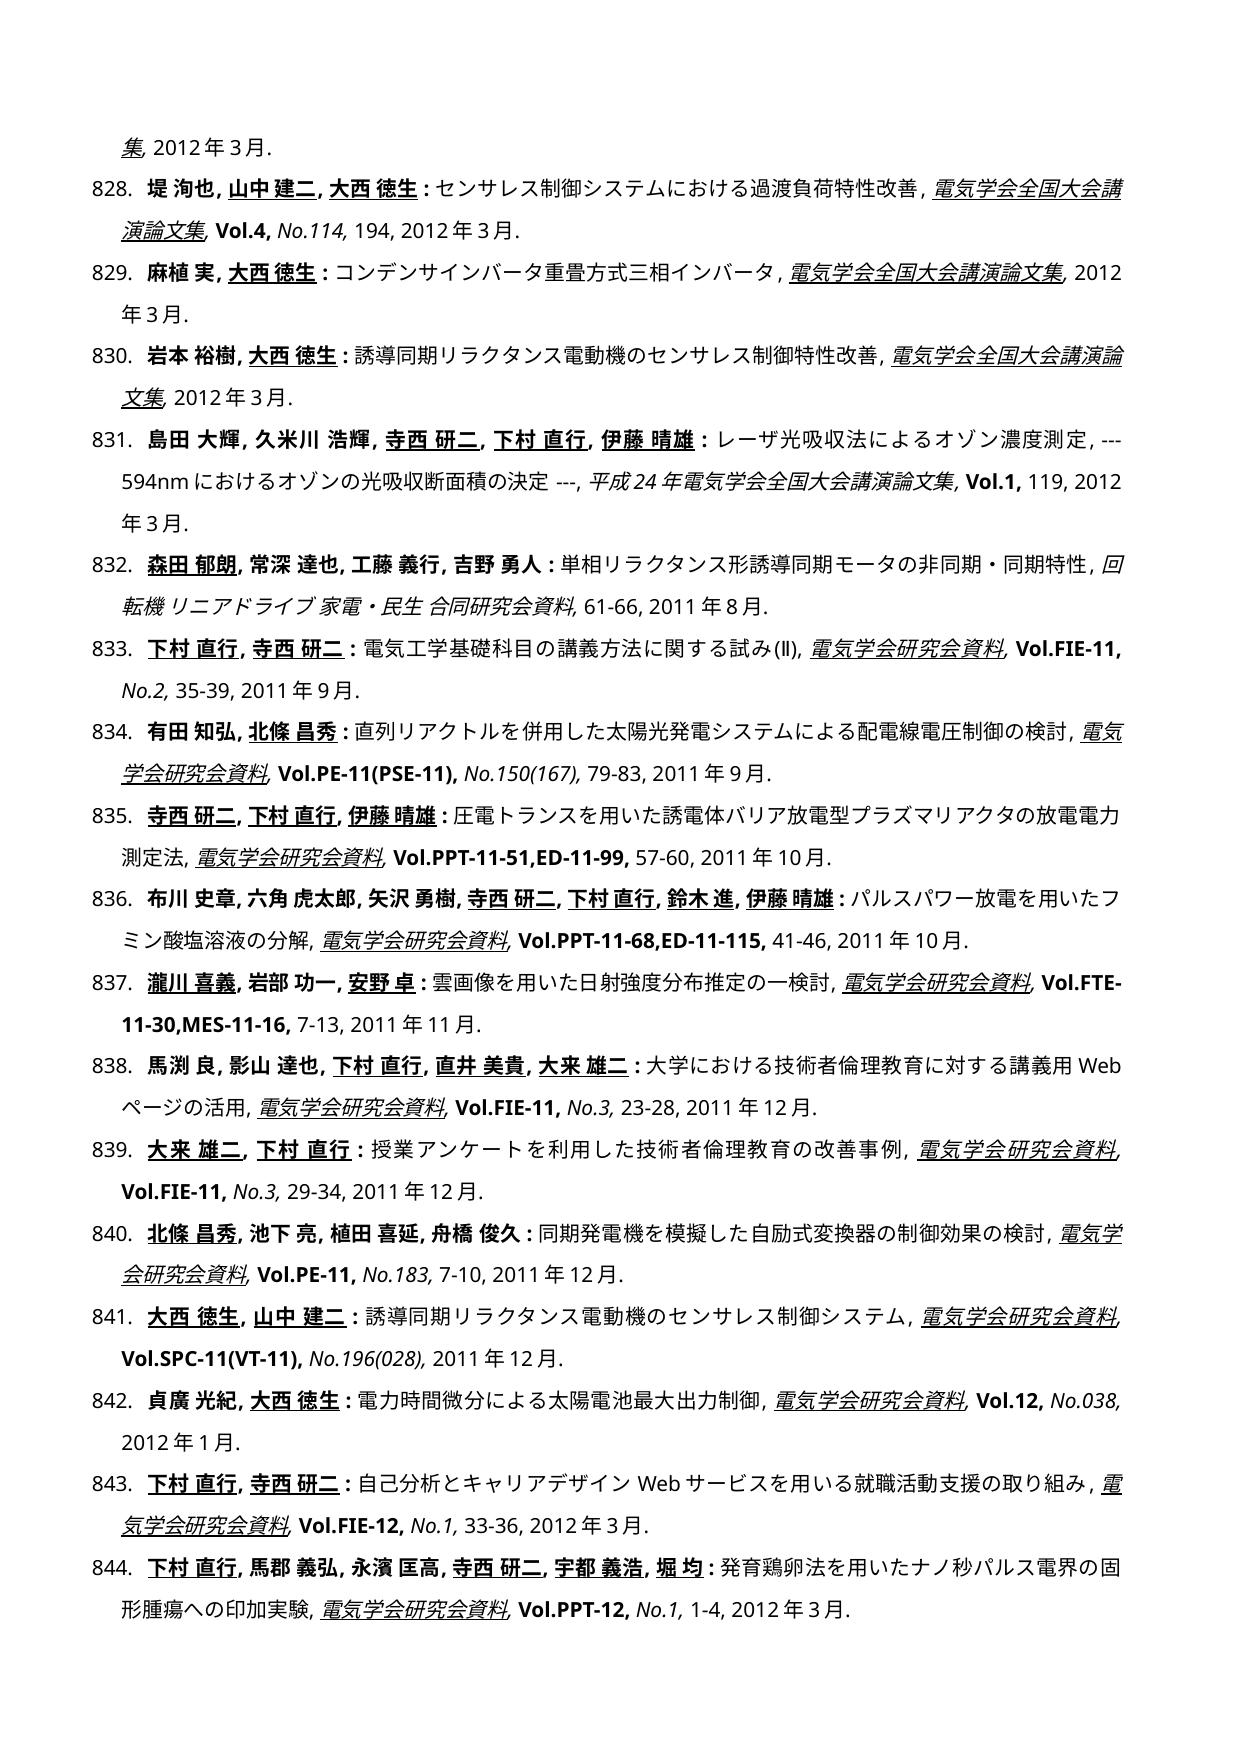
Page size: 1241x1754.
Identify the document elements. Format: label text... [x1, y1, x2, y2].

list 岩本 裕樹, 大西 徳生 : 誘導同期リラクタンス電動機のセンサレス制御特性改善, 電気学会全国大会講演論文集, 2012年3月. [92, 334, 1122, 417]
list 下村 直行, 寺西 研二 : 自己分析とキャリアデザインWebサービスを用いる就職活動支援の取り組み, 電気学会研究会資料, Vol.FIE-12, No.1, 33-36, 2012年3月. [92, 1462, 1122, 1545]
list 島田 大輝, 久米川 浩輝, 寺西 研二, 下村 直行, 伊藤 晴雄 : レーザ光吸収法によるオゾン濃度測定, --- 594nmにおけるオゾンの光吸収断面積の決定 ---, 平成24年電気学会全国大会講演論文集, Vol.1, 119, 2012年3月. [92, 417, 1122, 543]
list 寺西 研二, 下村 直行, 伊藤 晴雄 : 圧電トランスを用いた誘電体バリア放電型プラズマリアクタの放電電力測定法, 電気学会研究会資料, Vol.PPT-11-51,ED-11-99, 57-60, 2011年10月. [92, 793, 1122, 877]
list 布川 史章, 六角 虎太郎, 矢沢 勇樹, 寺西 研二, 下村 直行, 鈴木 進, 伊藤 晴雄 : パルスパワー放電を用いたフミン酸塩溶液の分解, 電気学会研究会資料, Vol.PPT-11-68,ED-11-115, 41-46, 2011年10月. [92, 877, 1122, 961]
list 瀧川 喜義, 岩部 功一, 安野 卓 : 雲画像を用いた日射強度分布推定の一検討, 電気学会研究会資料, Vol.FTE-11-30,MES-11-16, 7-13, 2011年11月. [92, 961, 1122, 1044]
list 下村 直行, 馬郡 義弘, 永濱 匡高, 寺西 研二, 宇都 義浩, 堀 均 : 発育鶏卵法を用いたナノ秒パルス電界の固形腫瘍への印加実験, 電気学会研究会資料, Vol.PPT-12, No.1, 1-4, 2012年3月. [92, 1545, 1122, 1629]
list 大来 雄二, 下村 直行 : 授業アンケートを利用した技術者倫理教育の改善事例, 電気学会研究会資料, Vol.FIE-11, No.3, 29-34, 2011年12月. [92, 1128, 1122, 1211]
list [92, 125, 1122, 167]
list 堤 洵也, 山中 建二, 大西 徳生 : センサレス制御システムにおける過渡負荷特性改善, 電気学会全国大会講演論文集, Vol.4, No.114, 194, 2012年3月. [92, 167, 1122, 250]
list 有田 知弘, 北條 昌秀 : 直列リアクトルを併用した太陽光発電システムによる配電線電圧制御の検討, 電気学会研究会資料, Vol.PE-11(PSE-11), No.150(167), 79-83, 2011年9月. [92, 710, 1122, 793]
list 北條 昌秀, 池下 亮, 植田 喜延, 舟橋 俊久 : 同期発電機を模擬した自励式変換器の制御効果の検討, 電気学会研究会資料, Vol.PE-11, No.183, 7-10, 2011年12月. [92, 1211, 1122, 1295]
list 麻植 実, 大西 徳生 : コンデンサインバータ重畳方式三相インバータ, 電気学会全国大会講演論文集, 2012年3月. [92, 250, 1122, 334]
list 馬渕 良, 影山 達也, 下村 直行, 直井 美貴, 大来 雄二 : 大学における技術者倫理教育に対する講義用Webページの活用, 電気学会研究会資料, Vol.FIE-11, No.3, 23-28, 2011年12月. [92, 1044, 1122, 1128]
list 森田 郁朗, 常深 達也, 工藤 義行, 吉野 勇人 : 単相リラクタンス形誘導同期モータの非同期・同期特性, 回転機 リニアドライブ 家電・民生 合同研究会資料, 61-66, 2011年8月. [92, 543, 1122, 626]
list 貞廣 光紀, 大西 徳生 : 電力時間微分による太陽電池最大出力制御, 電気学会研究会資料, Vol.12, No.038, 2012年1月. [92, 1378, 1122, 1462]
list 大西 徳生, 山中 建二 : 誘導同期リラクタンス電動機のセンサレス制御システム, 電気学会研究会資料, Vol.SPC-11(VT-11), No.196(028), 2011年12月. [92, 1295, 1122, 1378]
list 下村 直行, 寺西 研二 : 電気工学基礎科目の講義方法に関する試み(Ⅱ), 電気学会研究会資料, Vol.FIE-11, No.2, 35-39, 2011年9月. [92, 626, 1122, 710]
